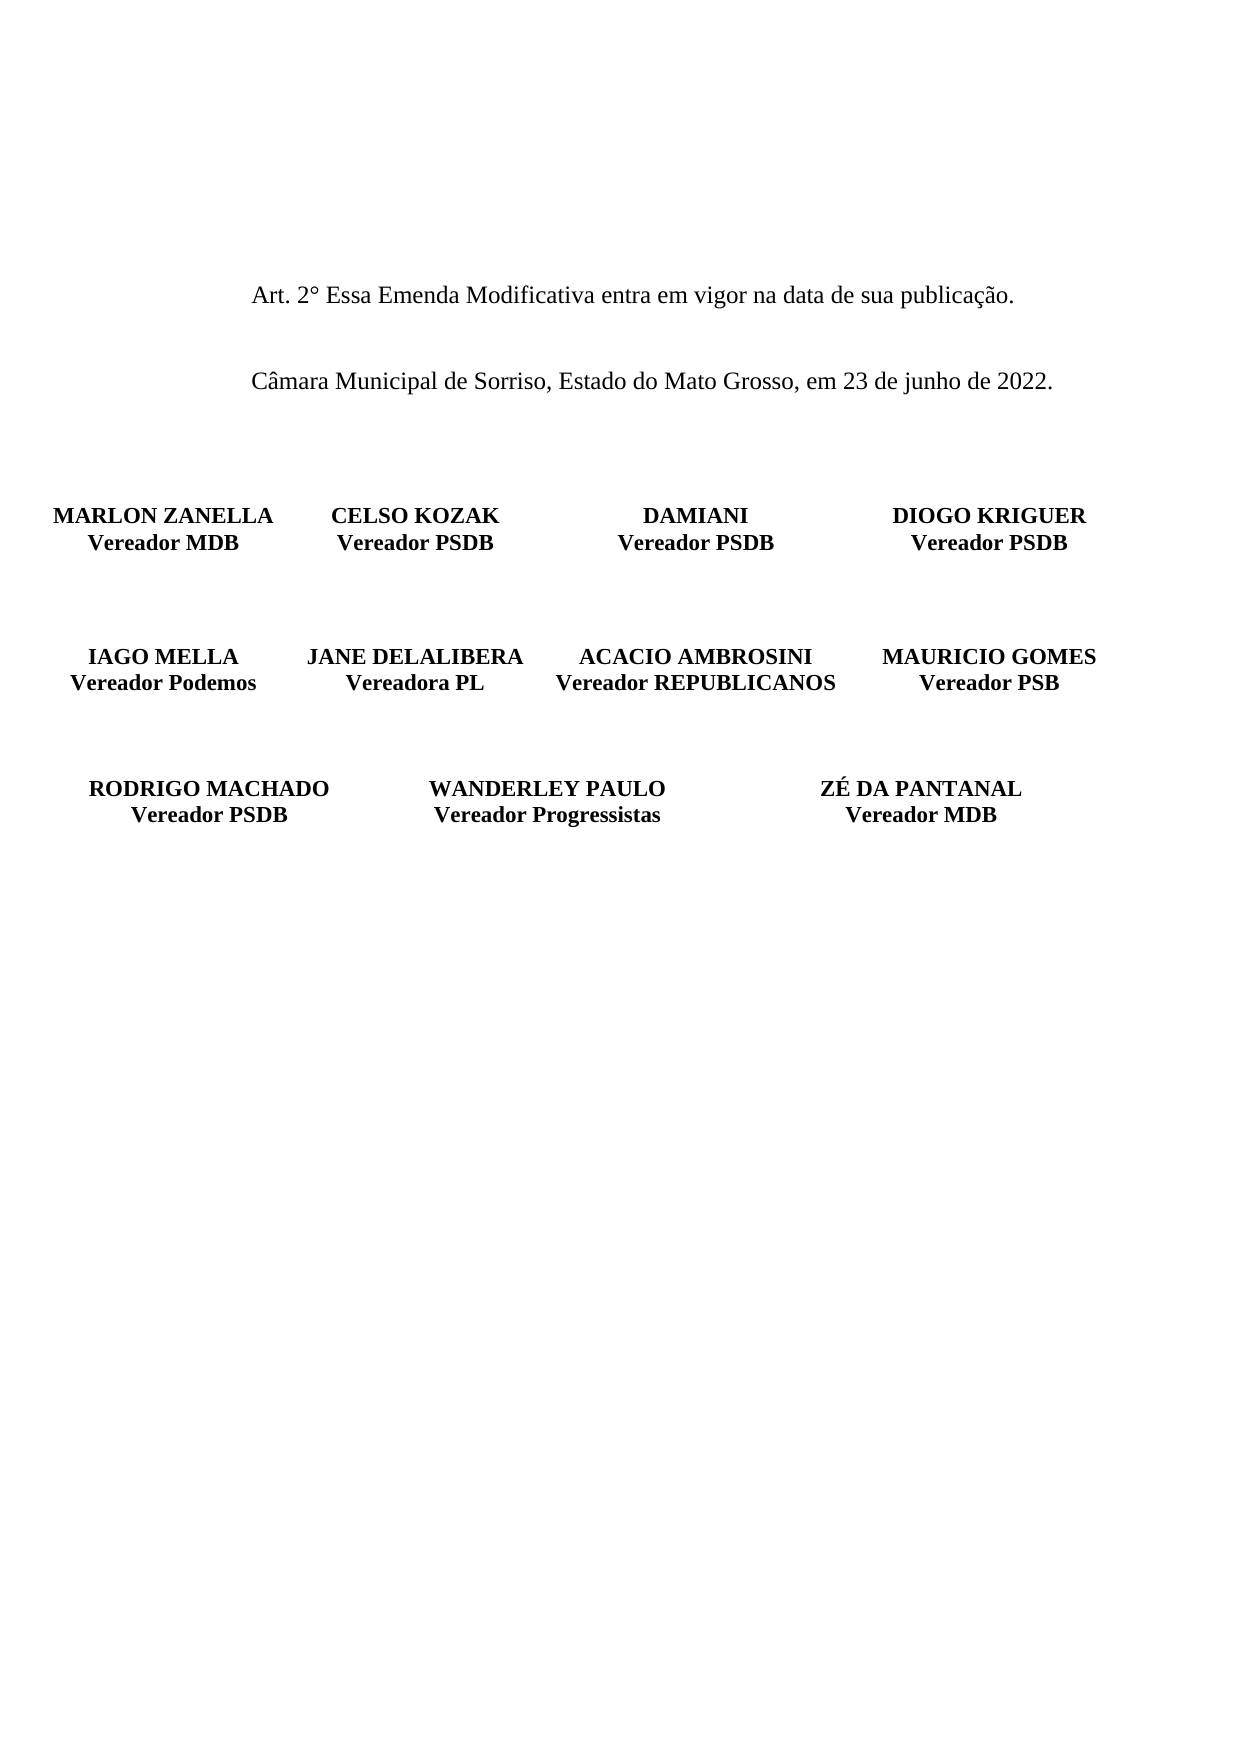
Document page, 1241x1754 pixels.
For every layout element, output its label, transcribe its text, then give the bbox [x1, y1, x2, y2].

table_header DAMIANI Vereador PSDB [542, 503, 850, 643]
text Art. 2° Essa Emenda Modificativa entra em vigor na data de sua publicação. [103, 280, 1063, 308]
table_header DIOGO KRIGUER Vereador PSDB [850, 503, 1128, 643]
table_cell ACACIO AMBROSINI Vereador REPUBLICANOS [542, 643, 850, 775]
table_cell ZÉ DA PANTANAL Vereador MDB [714, 775, 1128, 828]
table_cell MAURICIO GOMES Vereador PSB [850, 643, 1128, 775]
table_cell IAGO MELLA Vereador Podemos [38, 643, 289, 775]
table_cell WANDERLEY PAULO Vereador Progressistas [381, 775, 714, 828]
table_header CELSO KOZAK Vereador PSDB [289, 503, 542, 643]
table_cell RODRIGO MACHADO Vereador PSDB [38, 775, 381, 828]
table_cell JANE DELALIBERA Vereadora PL [289, 643, 542, 775]
table_header MARLON ZANELLA Vereador MDB [38, 503, 289, 643]
text Câmara Municipal de Sorriso, Estado do Mato Grosso, em 23 de junho de 2022. [103, 366, 1063, 395]
